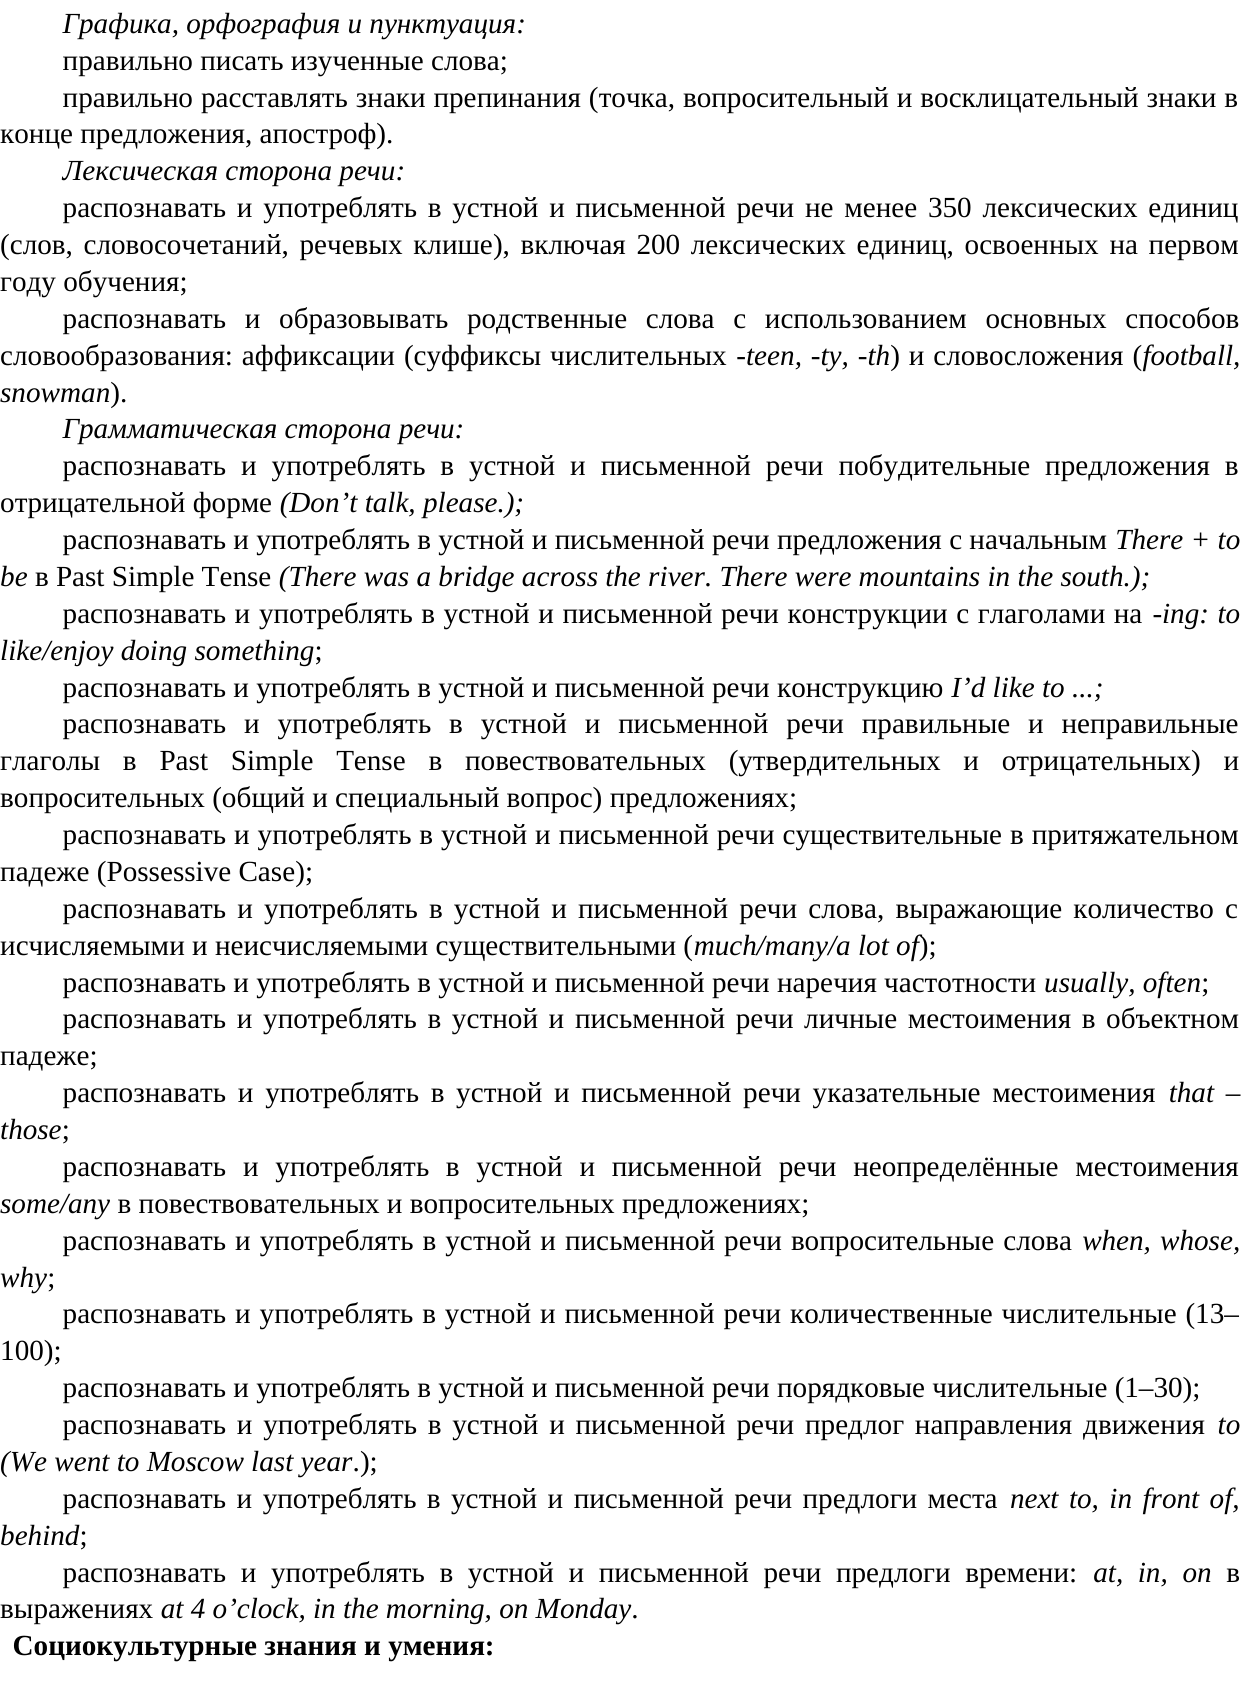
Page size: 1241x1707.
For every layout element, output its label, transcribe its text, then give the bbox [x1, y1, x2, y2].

text распознавать и употреблять в устной и письменной речи вопросительные слова when, whose, why; [0, 1223, 1240, 1293]
text распознавать и употреблять в устной и письменной речи предлог направления движения to (We went to Moscow last year.); [0, 1407, 1240, 1478]
text распознавать и употреблять в устной и письменной речи предлоги места next to, in front of, behind; [0, 1481, 1240, 1551]
text распознавать и употреблять в устной и письменной речи правильные и неправильные глаголы в Past Simple Tense в повествовательных (утвердительных и отрицательных) и вопросительных (общий и специальный вопрос) предложениях; [0, 707, 1240, 814]
text распознавать и образовывать родственные слова с использованием основных способов словообразования: аффиксации (суффиксы числительных -teen, -ty, -th) и словосложения (football, snowman). [0, 301, 1240, 408]
text Грамматическая сторона речи: [0, 412, 1240, 445]
text распознавать и употреблять в устной и письменной речи предложения с начальным There + to be в Past Simple Tense (There was a bridge across the river. There were mountains in the south.); [0, 522, 1240, 593]
text Социокультурные знания и умения: [12, 1628, 1240, 1662]
text распознавать и употреблять в устной и письменной речи слова, выражающие количество с исчисляемыми и неисчисляемыми существительными (much/many/a lot of); [0, 891, 1240, 961]
text распознавать и употреблять в устной и письменной речи наречия частотности usually, often; [0, 965, 1240, 998]
text распознавать и употреблять в устной и письменной речи конструкцию I’d like to ...; [0, 670, 1240, 703]
text Графика, орфография и пунктуация: [0, 6, 1240, 39]
text распознавать и употреблять в устной и письменной речи побудительные предложения в отрицательной форме (Don’t talk, please.); [0, 448, 1240, 519]
text распознавать и употреблять в устной и письменной речи порядковые числительные (1–30); [0, 1370, 1240, 1404]
text правильно писать изученные слова; [0, 43, 1240, 76]
text распознавать и употреблять в устной и письменной речи существительные в притяжательном падеже (Possessive Case); [0, 817, 1240, 888]
text распознавать и употреблять в устной и письменной речи не менее 350 лексических единиц (слов, словосочетаний, речевых клише), включая 200 лексических единиц, освоенных на первом году обучения; [0, 190, 1240, 298]
text распознавать и употреблять в устной и письменной речи количественные числительные (13–100); [0, 1297, 1240, 1367]
text распознавать и употреблять в устной и письменной речи неопределённые местоимения some/any в повествовательных и вопросительных предложениях; [0, 1149, 1240, 1219]
text распознавать и употреблять в устной и письменной речи конструкции с глаголами на -ing: to like/enjoy doing something; [0, 596, 1240, 666]
text распознавать и употреблять в устной и письменной речи указательные местоимения that – those; [0, 1075, 1240, 1146]
text Лексическая сторона речи: [0, 153, 1240, 187]
text правильно расставлять знаки препинания (точка, вопросительный и восклицательный знаки в конце предложения, апостроф). [0, 80, 1240, 150]
text распознавать и употреблять в устной и письменной речи личные местоимения в объектном падеже; [0, 1002, 1240, 1072]
text распознавать и употреблять в устной и письменной речи предлоги времени: at, in, on в выражениях at 4 o’clock, in the morning, on Monday. [0, 1555, 1240, 1625]
